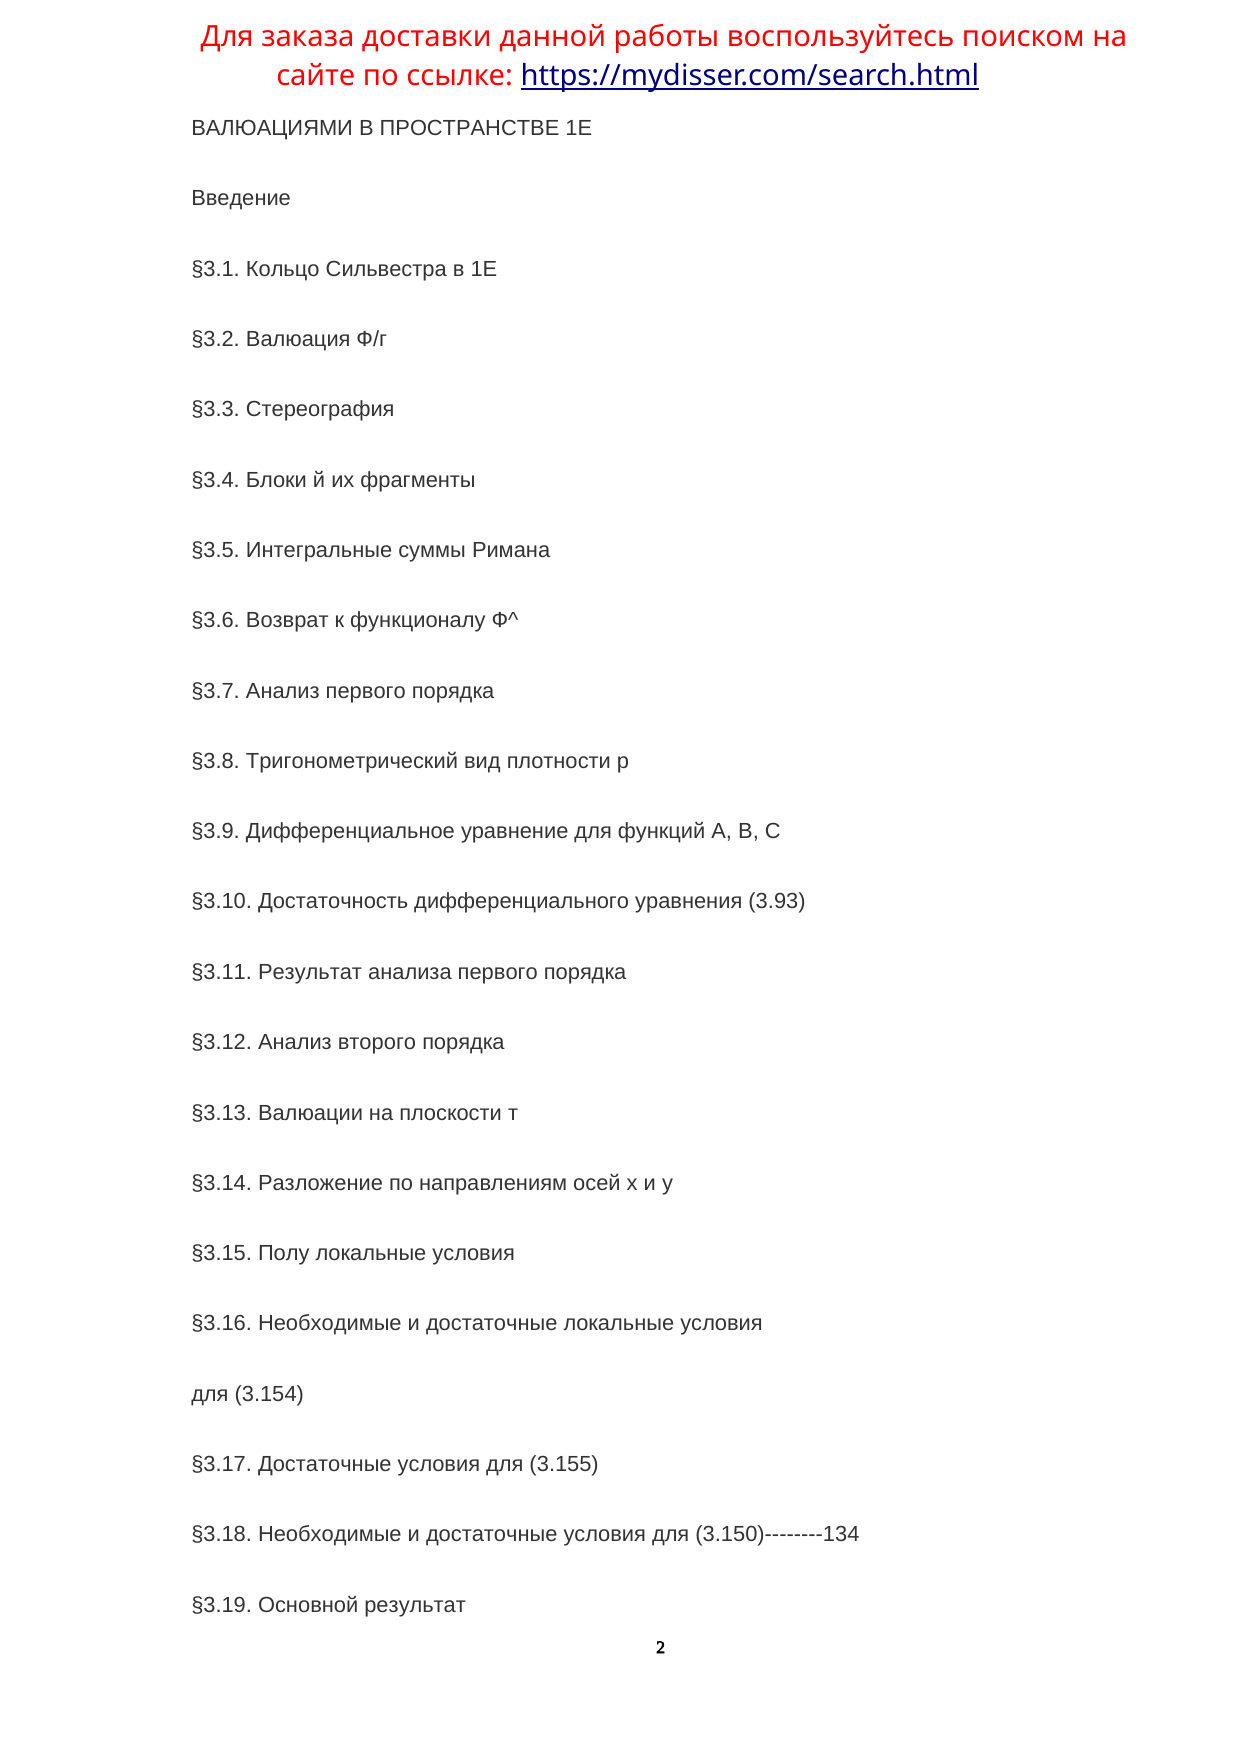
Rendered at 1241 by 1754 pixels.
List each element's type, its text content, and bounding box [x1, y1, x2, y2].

text §3.6. Возврат к функционалу Ф^ [103, 607, 1152, 632]
text §3.4. Блоки й их фрагменты [103, 467, 1152, 492]
text ВАЛЮАЦИЯМИ В ПРОСТРАНСТВЕ 1Е [103, 115, 1152, 140]
text §3.13. Валюации на плоскости т [103, 1099, 1152, 1124]
text §3.16. Необходимые и достаточные локальные условия [103, 1310, 1152, 1336]
text §3.7. Анализ первого порядка [103, 677, 1152, 703]
text §3.3. Стереография [103, 396, 1152, 421]
text §3.17. Достаточные условия для (3.155) [103, 1451, 1152, 1476]
text §3.18. Необходимые и достаточные условия для (3.150)--------134 [103, 1521, 1152, 1546]
text §3.10. Достаточность дифференциального уравнения (3.93) [103, 888, 1152, 914]
text §3.19. Основной результат [103, 1592, 1152, 1617]
text §3.12. Анализ второго порядка [103, 1029, 1152, 1054]
text §3.8. Тригонометрический вид плотности р [103, 748, 1152, 773]
text §3.2. Валюация Ф/г [103, 326, 1152, 351]
text §3.15. Полу локальные условия [103, 1240, 1152, 1265]
text Введение [103, 185, 1152, 211]
text §3.9. Дифференциальное уравнение для функций А, В, С [103, 818, 1152, 843]
text §3.1. Кольцо Сильвестра в 1Е [103, 256, 1152, 281]
text §3.11. Результат анализа первого порядка [103, 959, 1152, 984]
text для (3.154) [103, 1381, 1152, 1406]
text §3.5. Интегральные суммы Римана [103, 537, 1152, 562]
text §3.14. Разложение по направлениям осей х и у [103, 1170, 1152, 1195]
